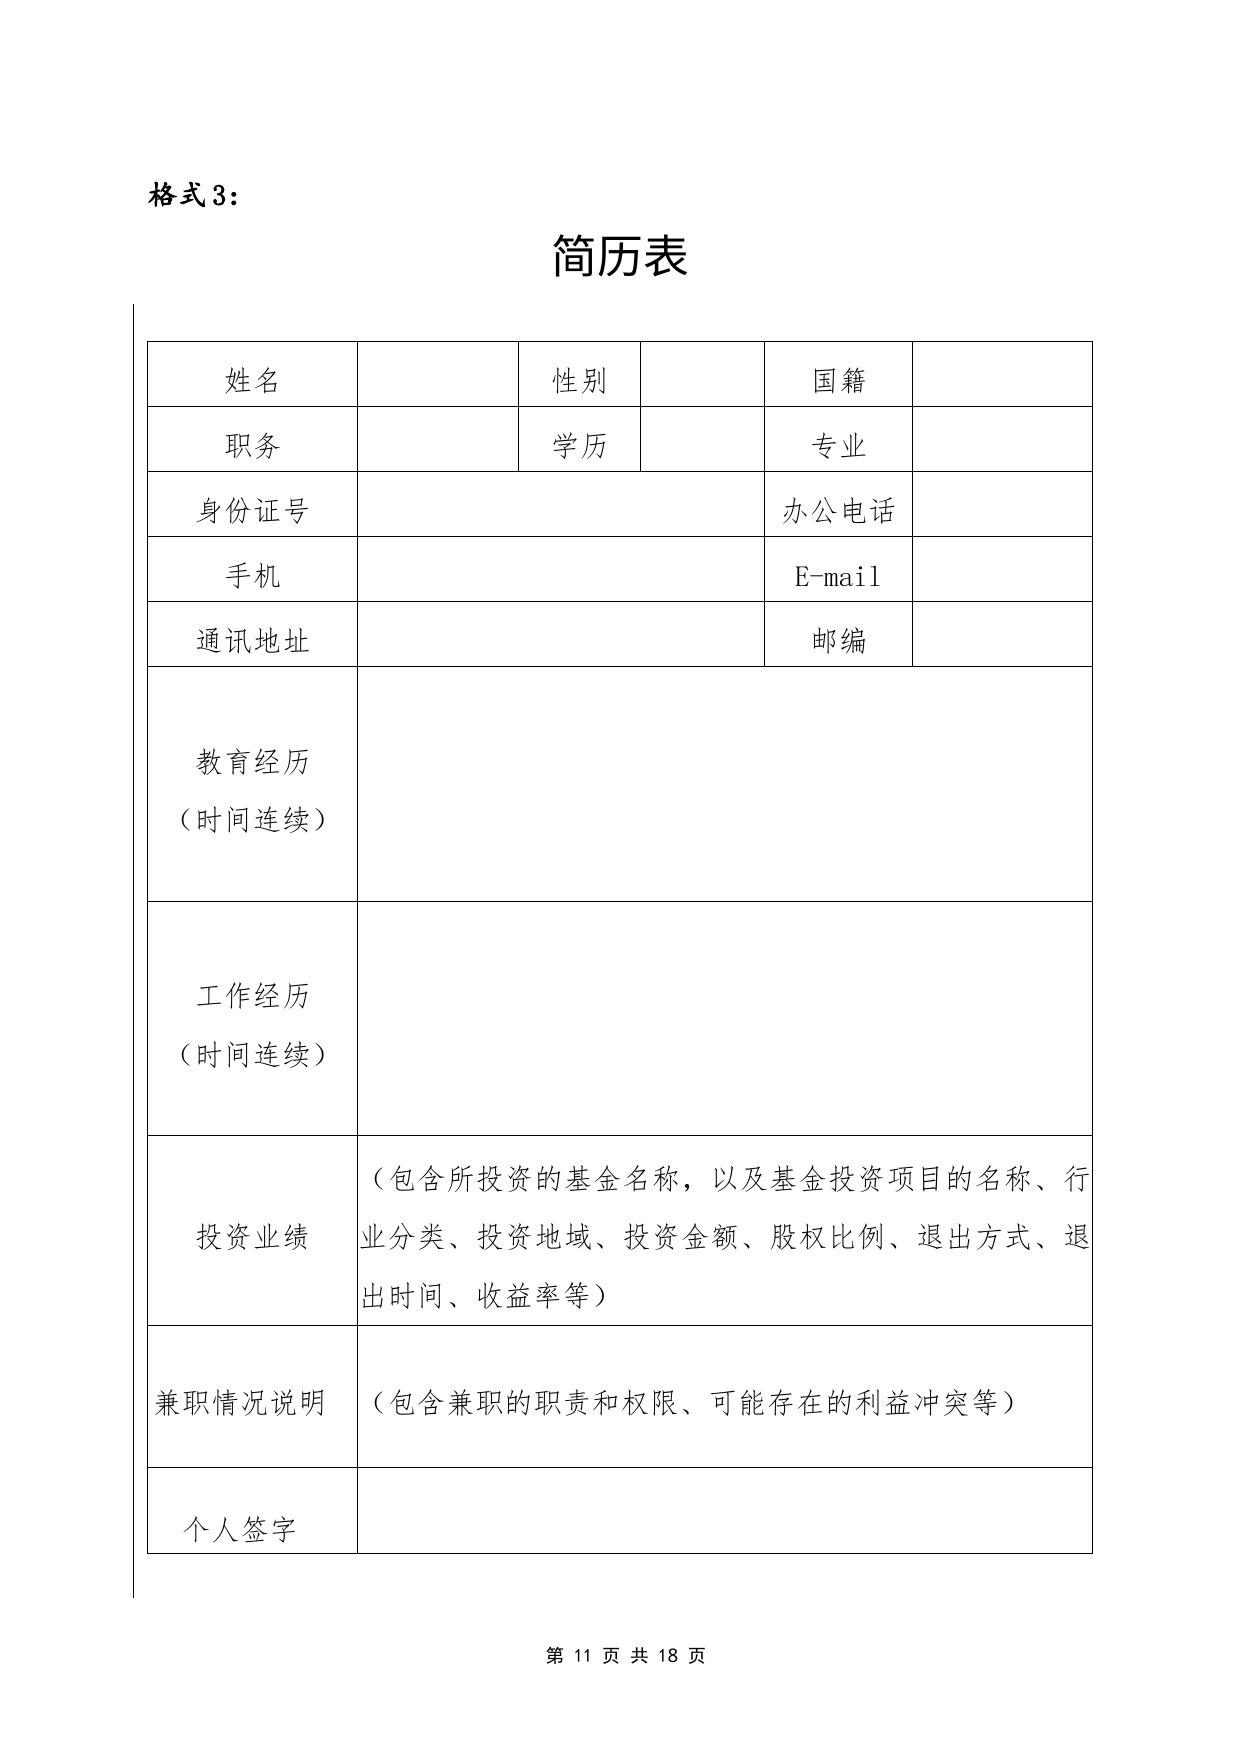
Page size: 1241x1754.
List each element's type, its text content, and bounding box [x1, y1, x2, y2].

table_cell 通讯地址 [148, 602, 357, 666]
table_cell [913, 537, 1092, 601]
table_cell [358, 407, 518, 471]
table_cell [641, 407, 764, 471]
table_cell 身份证号 [148, 472, 357, 536]
table_cell 学历 [519, 407, 640, 471]
table_cell 工作经历 （时间连续） [148, 902, 357, 1135]
table_header 国籍 [765, 342, 912, 406]
table_cell [913, 472, 1092, 536]
table_cell 职务 [148, 407, 357, 471]
table_cell [358, 1468, 1092, 1553]
table_header [913, 342, 1092, 406]
table_header [358, 342, 518, 406]
table_cell 投资业绩 [148, 1136, 357, 1325]
table_cell （包含兼职的职责和权限、可能存在的利益冲突等） [358, 1326, 1092, 1467]
text 简历表 [148, 227, 1093, 285]
table_cell E-mail [765, 537, 912, 601]
table_cell 手机 [148, 537, 357, 601]
table_cell 教育经历 （时间连续） [148, 667, 357, 901]
table_cell [358, 602, 764, 666]
table_cell [358, 667, 1092, 901]
table_cell [358, 537, 764, 601]
table_cell [358, 472, 764, 536]
table_header 姓名 [148, 342, 357, 406]
table_cell 专业 [765, 407, 912, 471]
table_cell 个人签字 [148, 1468, 357, 1553]
table_cell 邮编 [765, 602, 912, 666]
table_header [641, 342, 764, 406]
table_cell [913, 602, 1092, 666]
table_cell 兼职情况说明 [148, 1326, 357, 1467]
table_cell （包含所投资的基金名称，以及基金投资项目的名称、行业分类、投资地域、投资金额、股权比例、退出方式、退出时间、收益率等） [358, 1136, 1092, 1325]
table_header 性别 [519, 342, 640, 406]
table_cell [358, 902, 1092, 1135]
table_cell 办公电话 [765, 472, 912, 536]
table_cell [913, 407, 1092, 471]
text 格式3： [148, 158, 1093, 216]
